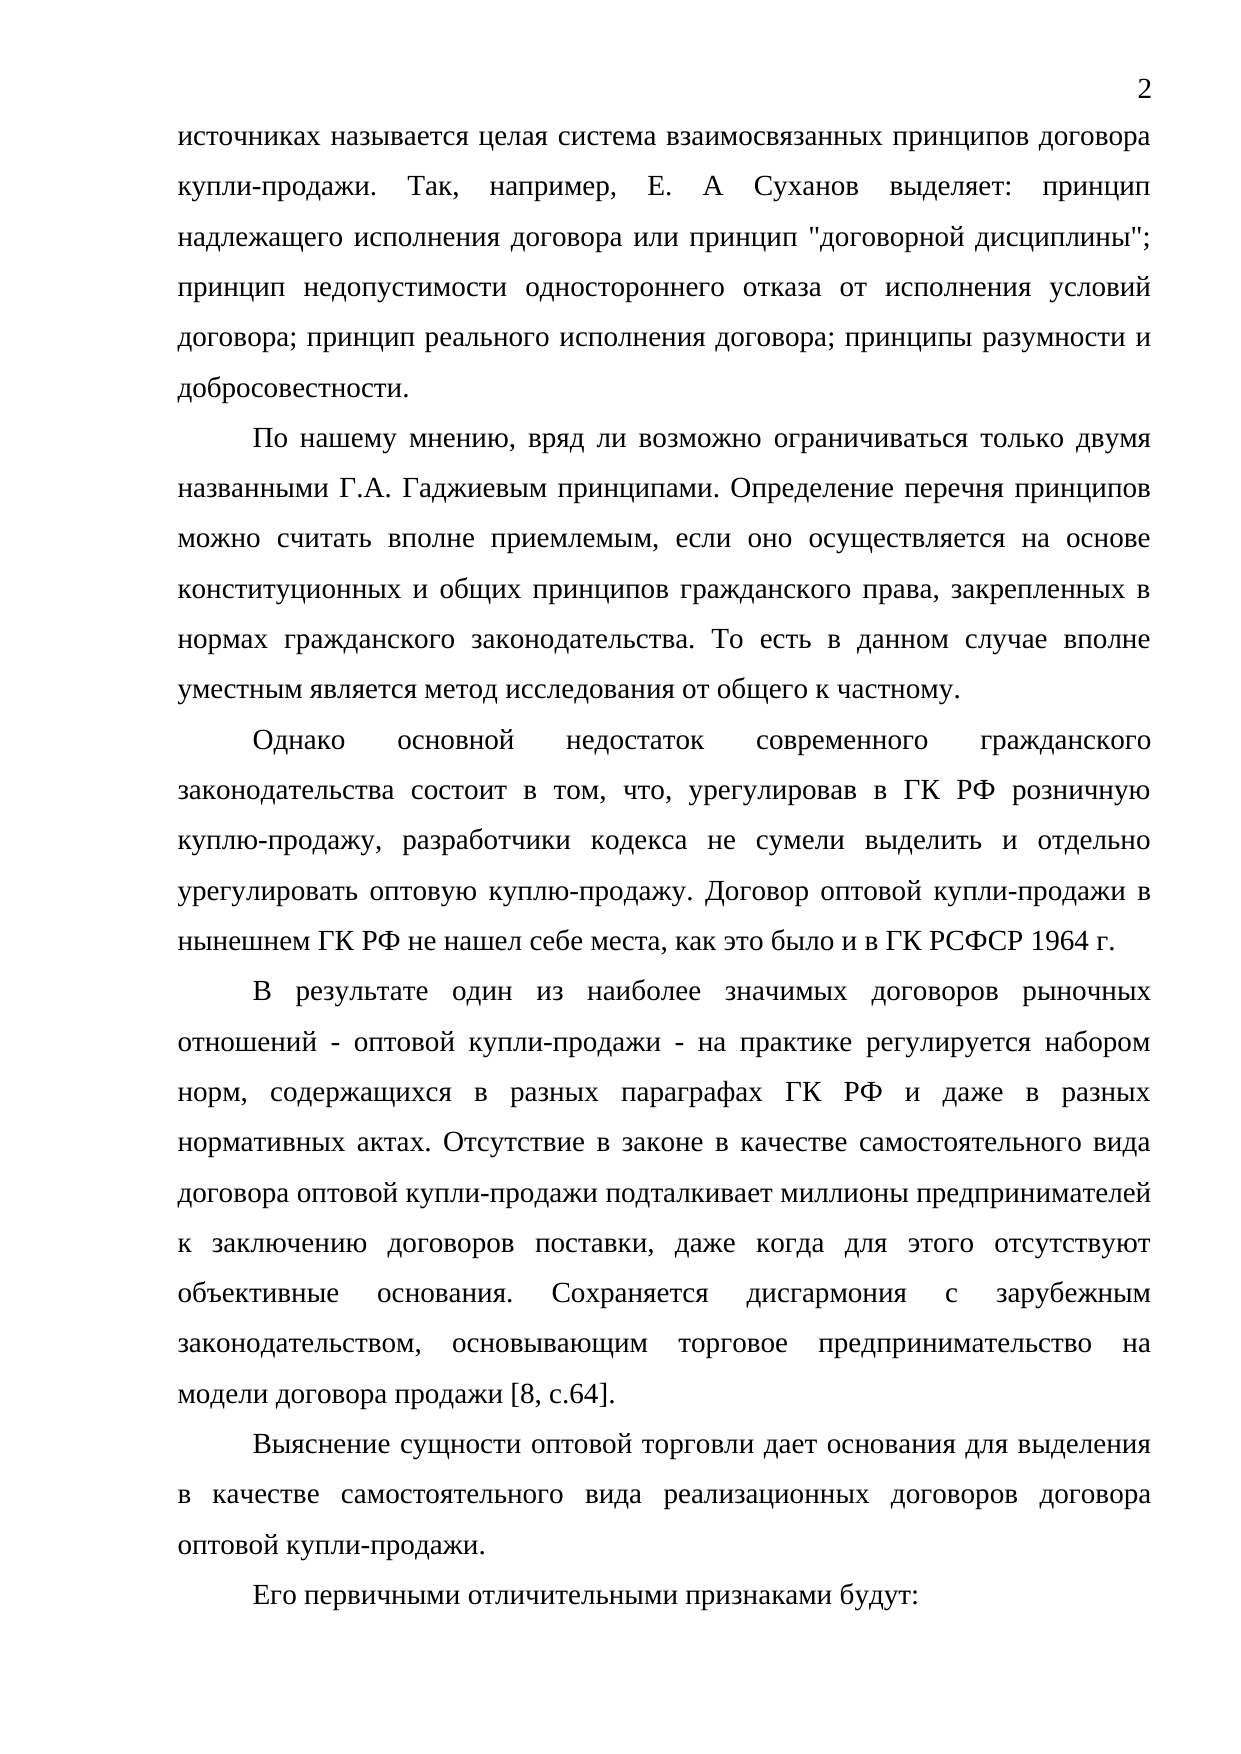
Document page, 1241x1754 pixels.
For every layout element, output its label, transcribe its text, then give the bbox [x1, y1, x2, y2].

text Однако основной недостаток современного гражданского законодательства состоит в том, что, урегулировав в ГК РФ розничную куплю-продажу, разработчики кодекса не сумели выделить и отдельно урегулировать оптовую куплю-продажу. Договор оптовой купли-продажи в нынешнем ГК РФ не нашел себе места, как это было и в ГК РСФСР 1964 г. [177, 722, 1152, 957]
text По нашему мнению, вряд ли возможно ограничиваться только двумя названными Г.А. Гаджиевым принципами. Определение перечня принципов можно считать вполне приемлемым, если оно осуществляется на основе конституционных и общих принципов гражданского права, закрепленных в нормах гражданского законодательства. То есть в данном случае вполне уместным является метод исследования от общего к частному. [177, 420, 1152, 705]
text В результате один из наиболее значимых договоров рыночных отношений - оптовой купли-продажи - на практике регулируется набором норм, содержащихся в разных параграфах ГК РФ и даже в разных нормативных актах. Отсутствие в законе в качестве самостоятельного вида договора оптовой купли-продажи подталкивает миллионы предпринимателей к заключению договоров поставки, даже когда для этого отсутствуют объективные основания. Сохраняется дисгармония с зарубежным законодательством, основывающим торговое предпринимательство на модели договора продажи [8, с.64]. [177, 973, 1152, 1409]
text Его первичными отличительными признаками будут: [177, 1577, 1152, 1611]
text Выяснение сущности оптовой торговли дает основания для выделения в качестве самостоятельного вида реализационных договоров договора оптовой купли-продажи. [177, 1426, 1152, 1560]
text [177, 118, 1152, 403]
